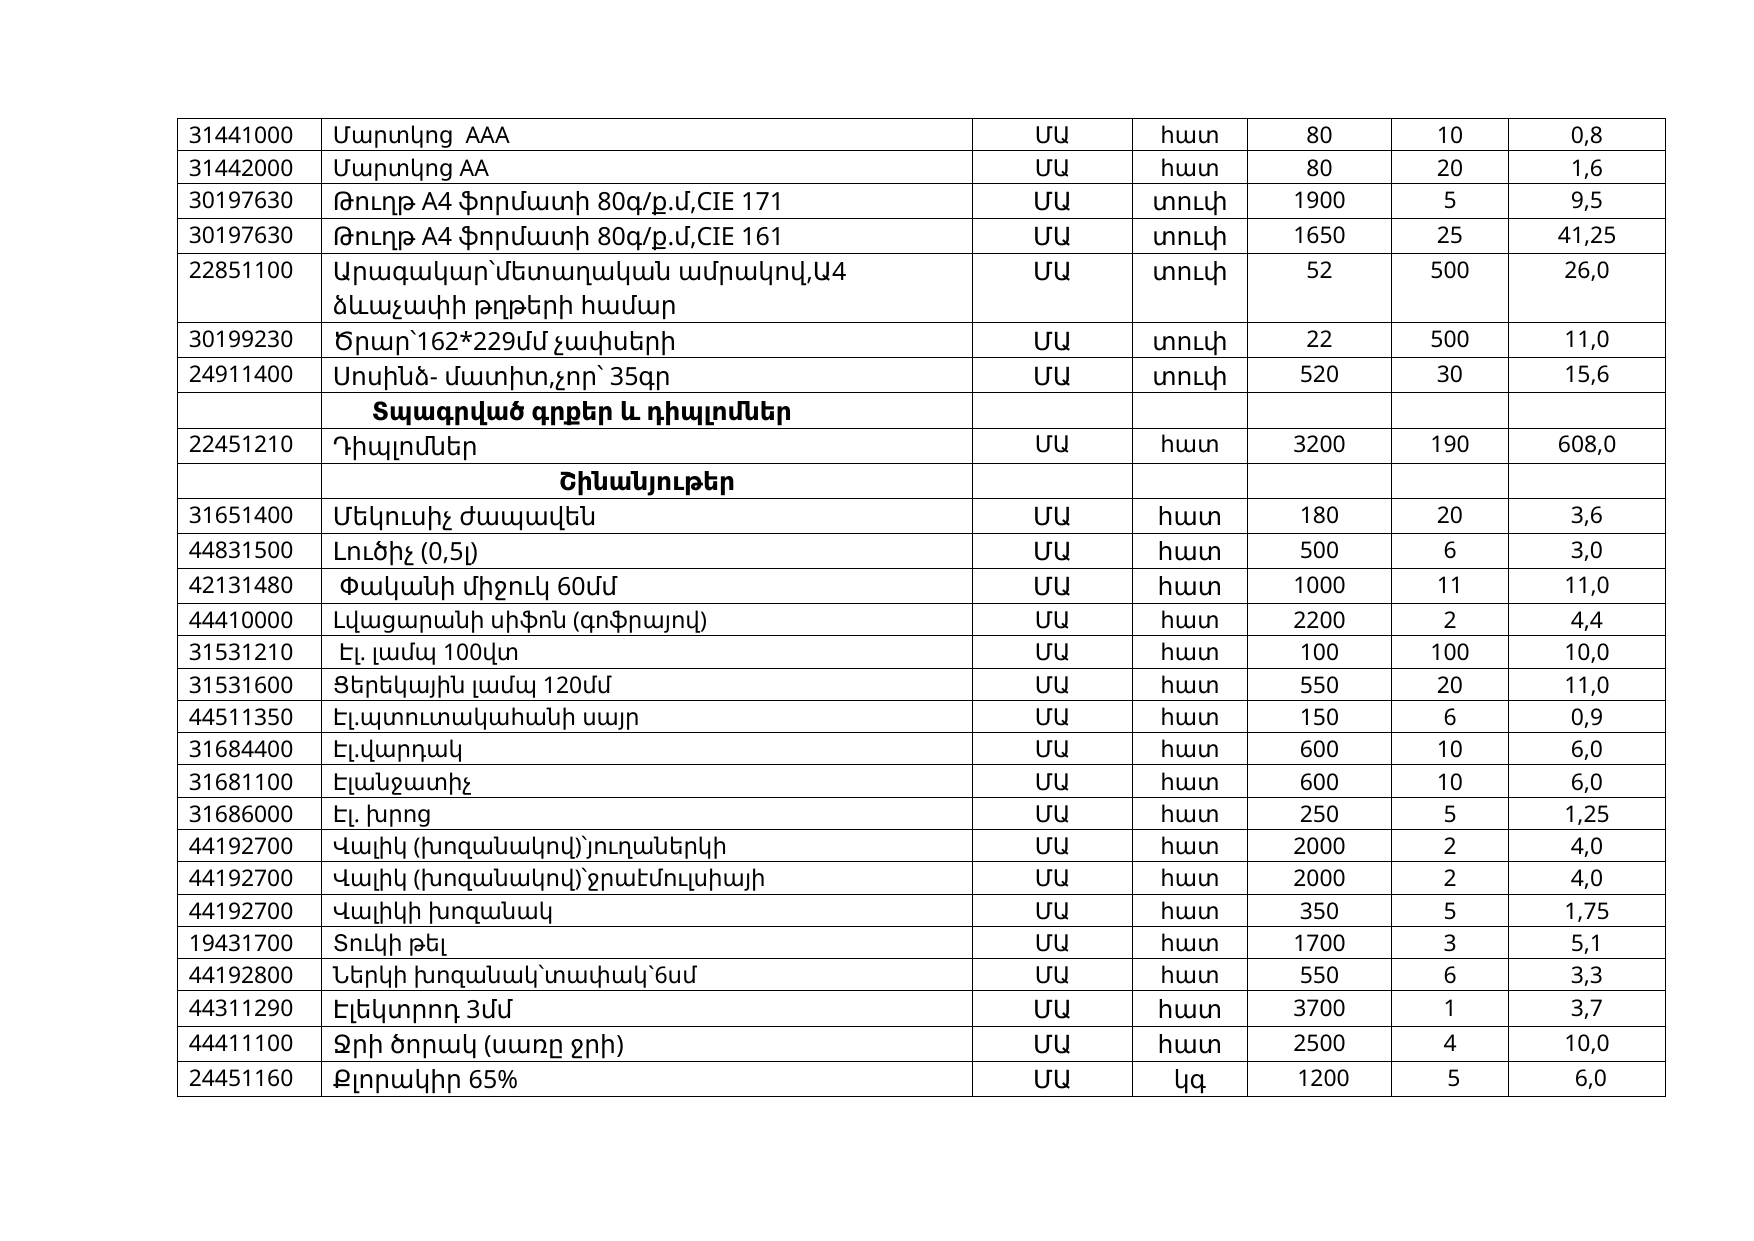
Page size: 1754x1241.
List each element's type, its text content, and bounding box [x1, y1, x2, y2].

table_cell ՄԱ [973, 534, 1132, 568]
table_cell 2 [1392, 830, 1508, 861]
table_cell 26,0 [1509, 254, 1665, 322]
table_cell 31686000 [178, 798, 321, 829]
table_cell 5 [1392, 184, 1508, 218]
table_cell 150 [1248, 701, 1391, 732]
table_cell 22451210 [178, 429, 321, 462]
table_cell 6 [1392, 959, 1508, 990]
table_cell 1900 [1248, 184, 1391, 218]
table_cell հատ [1133, 798, 1247, 829]
table_cell ՄԱ [973, 733, 1132, 764]
table_cell ՄԱ [973, 429, 1132, 462]
table_cell 350 [1248, 895, 1391, 926]
table_cell հատ [1133, 429, 1247, 462]
table_cell ՄԱ [973, 1027, 1132, 1061]
table_cell Դիպլոմներ [322, 429, 972, 462]
table_cell Էլ.վարդակ [322, 733, 972, 764]
table_cell հատ [1133, 499, 1247, 533]
table_cell 52 [1248, 254, 1391, 322]
table_cell 5 [1392, 895, 1508, 926]
table_cell 2500 [1248, 1027, 1391, 1061]
table_cell ՄԱ [973, 323, 1132, 357]
table_cell 10,0 [1509, 636, 1665, 667]
table_cell Վալիկ (խոզանակով)՝յուղաներկի [322, 830, 972, 861]
table_cell Տուկի թել [322, 927, 972, 958]
table_cell 19431700 [178, 927, 321, 958]
table_cell 520 [1248, 358, 1391, 392]
table_cell ՄԱ [973, 499, 1132, 533]
table_cell տուփ [1133, 323, 1247, 357]
table_cell 2 [1392, 604, 1508, 635]
table_cell Լուծիչ (0,5լ) [322, 534, 972, 568]
table_cell 550 [1248, 959, 1391, 990]
table_cell 80 [1248, 151, 1391, 183]
table_cell [1133, 393, 1247, 427]
table_cell 2000 [1248, 830, 1391, 861]
table_cell ՄԱ [973, 798, 1132, 829]
table_cell ՄԱ [973, 219, 1132, 253]
table_cell 500 [1248, 534, 1391, 568]
table_cell Քլորակիր 65% [322, 1062, 972, 1096]
table_cell [178, 464, 321, 498]
table_cell 180 [1248, 499, 1391, 533]
table_cell ՄԱ [973, 959, 1132, 990]
table_cell 6,0 [1509, 1062, 1665, 1096]
table_cell ՄԱ [973, 895, 1132, 926]
table_cell 3,7 [1509, 991, 1665, 1026]
table_cell 4,0 [1509, 830, 1665, 861]
table_cell 1700 [1248, 927, 1391, 958]
table_cell տուփ [1133, 184, 1247, 218]
table_cell 500 [1392, 254, 1508, 322]
table_cell 44192700 [178, 830, 321, 861]
table_cell հատ [1133, 1027, 1247, 1061]
table_cell 44411100 [178, 1027, 321, 1061]
table_cell 4,0 [1509, 862, 1665, 893]
table_cell 20 [1392, 499, 1508, 533]
table_cell 25 [1392, 219, 1508, 253]
table_cell 31681100 [178, 765, 321, 797]
table_cell ՄԱ [973, 254, 1132, 322]
table_cell 6,0 [1509, 765, 1665, 797]
table_cell 1200 [1248, 1062, 1391, 1096]
table_cell Էլեկտրոդ 3մմ [322, 991, 972, 1026]
table_cell 30199230 [178, 323, 321, 357]
table_cell հատ [1133, 604, 1247, 635]
table_cell Ծրար՝162*229մմ չափսերի [322, 323, 972, 357]
table_cell ՄԱ [973, 701, 1132, 732]
table_cell 3700 [1248, 991, 1391, 1026]
table_cell 2000 [1248, 862, 1391, 893]
table_cell Մարտկոց AA [322, 151, 972, 183]
table_cell 6,0 [1509, 733, 1665, 764]
table_cell հատ [1133, 733, 1247, 764]
table_cell ՄԱ [973, 569, 1132, 603]
table_cell ՄԱ [973, 669, 1132, 700]
table_cell 11,0 [1509, 323, 1665, 357]
table_cell 30 [1392, 358, 1508, 392]
table_cell ՄԱ [973, 151, 1132, 183]
table_cell [1248, 393, 1391, 427]
table_cell Ջրի ծորակ (սառը ջրի) [322, 1027, 972, 1061]
table_cell 0,8 [1509, 119, 1665, 150]
table_cell Ներկի խոզանակ՝տափակ`6սմ [322, 959, 972, 990]
table_cell 1650 [1248, 219, 1391, 253]
table_cell 10 [1392, 733, 1508, 764]
table_cell Վալիկ (խոզանակով)՝ջրաէմուլսիայի [322, 862, 972, 893]
table_cell 42131480 [178, 569, 321, 603]
table_cell ՄԱ [973, 991, 1132, 1026]
table_cell 6 [1392, 534, 1508, 568]
table_cell հատ [1133, 636, 1247, 667]
table_cell 20 [1392, 669, 1508, 700]
table_cell 31684400 [178, 733, 321, 764]
table_cell 11 [1392, 569, 1508, 603]
table_cell հատ [1133, 151, 1247, 183]
table_cell ՄԱ [973, 119, 1132, 150]
table_cell 44831500 [178, 534, 321, 568]
table_cell 4 [1392, 1027, 1508, 1061]
table_cell 5 [1392, 1062, 1508, 1096]
table_cell 44311290 [178, 991, 321, 1026]
table_cell Էլ. լամպ 100վտ [322, 636, 972, 667]
table_cell [1133, 464, 1247, 498]
table_cell 1,6 [1509, 151, 1665, 183]
table_cell հատ [1133, 765, 1247, 797]
table_cell տուփ [1133, 358, 1247, 392]
table_cell 550 [1248, 669, 1391, 700]
table_cell 3,3 [1509, 959, 1665, 990]
table_cell 24911400 [178, 358, 321, 392]
table_cell ՄԱ [973, 1062, 1132, 1096]
table_cell 44192800 [178, 959, 321, 990]
table_cell Թուղթ A4 ֆորմատի 80գ/ք.մ,CIE 171 [322, 184, 972, 218]
table_cell տուփ [1133, 254, 1247, 322]
table_cell կգ [1133, 1062, 1247, 1096]
table_cell 10 [1392, 765, 1508, 797]
table_cell 0,9 [1509, 701, 1665, 732]
table_cell [1248, 464, 1391, 498]
table_cell Էլ.պտուտակահանի սայր [322, 701, 972, 732]
table_cell Ցերեկային լամպ 120մմ [322, 669, 972, 700]
table_cell [1509, 393, 1665, 427]
table_cell 30197630 [178, 219, 321, 253]
table_cell Սոսինձ- մատիտ,չոր՝ 35գր [322, 358, 972, 392]
table_cell 250 [1248, 798, 1391, 829]
table_cell 10,0 [1509, 1027, 1665, 1061]
table_cell 600 [1248, 765, 1391, 797]
table_cell 24451160 [178, 1062, 321, 1096]
table_cell Էլանջատիչ [322, 765, 972, 797]
table_cell Մարտկոց AAA [322, 119, 972, 150]
table_cell [973, 393, 1132, 427]
table_cell Մեկուսիչ ժապավեն [322, 499, 972, 533]
table_cell 22851100 [178, 254, 321, 322]
table_cell 2 [1392, 862, 1508, 893]
table_cell 80 [1248, 119, 1391, 150]
table_cell 1 [1392, 991, 1508, 1026]
table_cell Վալիկի խոզանակ [322, 895, 972, 926]
table_cell 20 [1392, 151, 1508, 183]
table_cell ՄԱ [973, 604, 1132, 635]
table_cell 31531600 [178, 669, 321, 700]
table_cell 44192700 [178, 862, 321, 893]
table_cell ՄԱ [973, 927, 1132, 958]
table_cell Փականի միջուկ 60մմ [322, 569, 972, 603]
table_cell 44410000 [178, 604, 321, 635]
table_cell [1509, 464, 1665, 498]
table_cell ՄԱ [973, 765, 1132, 797]
table_cell 1,75 [1509, 895, 1665, 926]
table_cell հատ [1133, 669, 1247, 700]
table_cell [1392, 393, 1508, 427]
table_cell 3,6 [1509, 499, 1665, 533]
table_cell ՄԱ [973, 830, 1132, 861]
table_cell հատ [1133, 862, 1247, 893]
table_cell հատ [1133, 959, 1247, 990]
table_cell 3200 [1248, 429, 1391, 462]
table_cell [1392, 464, 1508, 498]
table_cell Շինանյութեր [322, 464, 972, 498]
table_cell տուփ [1133, 219, 1247, 253]
table_cell [178, 393, 321, 427]
table_cell 100 [1248, 636, 1391, 667]
table_cell Արագակար՝մետաղական ամրակով,Ա4 ձևաչափի թղթերի համար [322, 254, 972, 322]
table_cell 1000 [1248, 569, 1391, 603]
table_cell 30197630 [178, 184, 321, 218]
table_cell հատ [1133, 569, 1247, 603]
table_cell 31442000 [178, 151, 321, 183]
table_cell 100 [1392, 636, 1508, 667]
table_cell 44511350 [178, 701, 321, 732]
table_cell 4,4 [1509, 604, 1665, 635]
table_cell Էլ. խրոց [322, 798, 972, 829]
table_cell 5,1 [1509, 927, 1665, 958]
table_cell հատ [1133, 991, 1247, 1026]
table_cell ՄԱ [973, 862, 1132, 893]
table_cell 608,0 [1509, 429, 1665, 462]
table_cell Լվացարանի սիֆոն (գոֆրայով) [322, 604, 972, 635]
table_cell հատ [1133, 830, 1247, 861]
table_cell 190 [1392, 429, 1508, 462]
table_cell 41,25 [1509, 219, 1665, 253]
table_cell 500 [1392, 323, 1508, 357]
table_cell [973, 464, 1132, 498]
table_cell 11,0 [1509, 569, 1665, 603]
table_cell 31651400 [178, 499, 321, 533]
table_cell 5 [1392, 798, 1508, 829]
table_cell 31441000 [178, 119, 321, 150]
table_cell 600 [1248, 733, 1391, 764]
table_cell 1,25 [1509, 798, 1665, 829]
table_cell հատ [1133, 534, 1247, 568]
table_cell 2200 [1248, 604, 1391, 635]
table_cell Տպագրված գրքեր և դիպլոմներ [322, 393, 972, 427]
table_cell 3 [1392, 927, 1508, 958]
table_cell 9,5 [1509, 184, 1665, 218]
table_cell 10 [1392, 119, 1508, 150]
table_cell 31531210 [178, 636, 321, 667]
table_cell 6 [1392, 701, 1508, 732]
table_cell հատ [1133, 701, 1247, 732]
table_cell ՄԱ [973, 636, 1132, 667]
table_cell հատ [1133, 895, 1247, 926]
table_cell 3,0 [1509, 534, 1665, 568]
table_cell Թուղթ A4 ֆորմատի 80գ/ք.մ,CIE 161 [322, 219, 972, 253]
table_cell 11,0 [1509, 669, 1665, 700]
table_cell ՄԱ [973, 358, 1132, 392]
table_cell 44192700 [178, 895, 321, 926]
table_cell 15,6 [1509, 358, 1665, 392]
table_cell 22 [1248, 323, 1391, 357]
table_cell հատ [1133, 119, 1247, 150]
table_cell հատ [1133, 927, 1247, 958]
table_cell ՄԱ [973, 184, 1132, 218]
